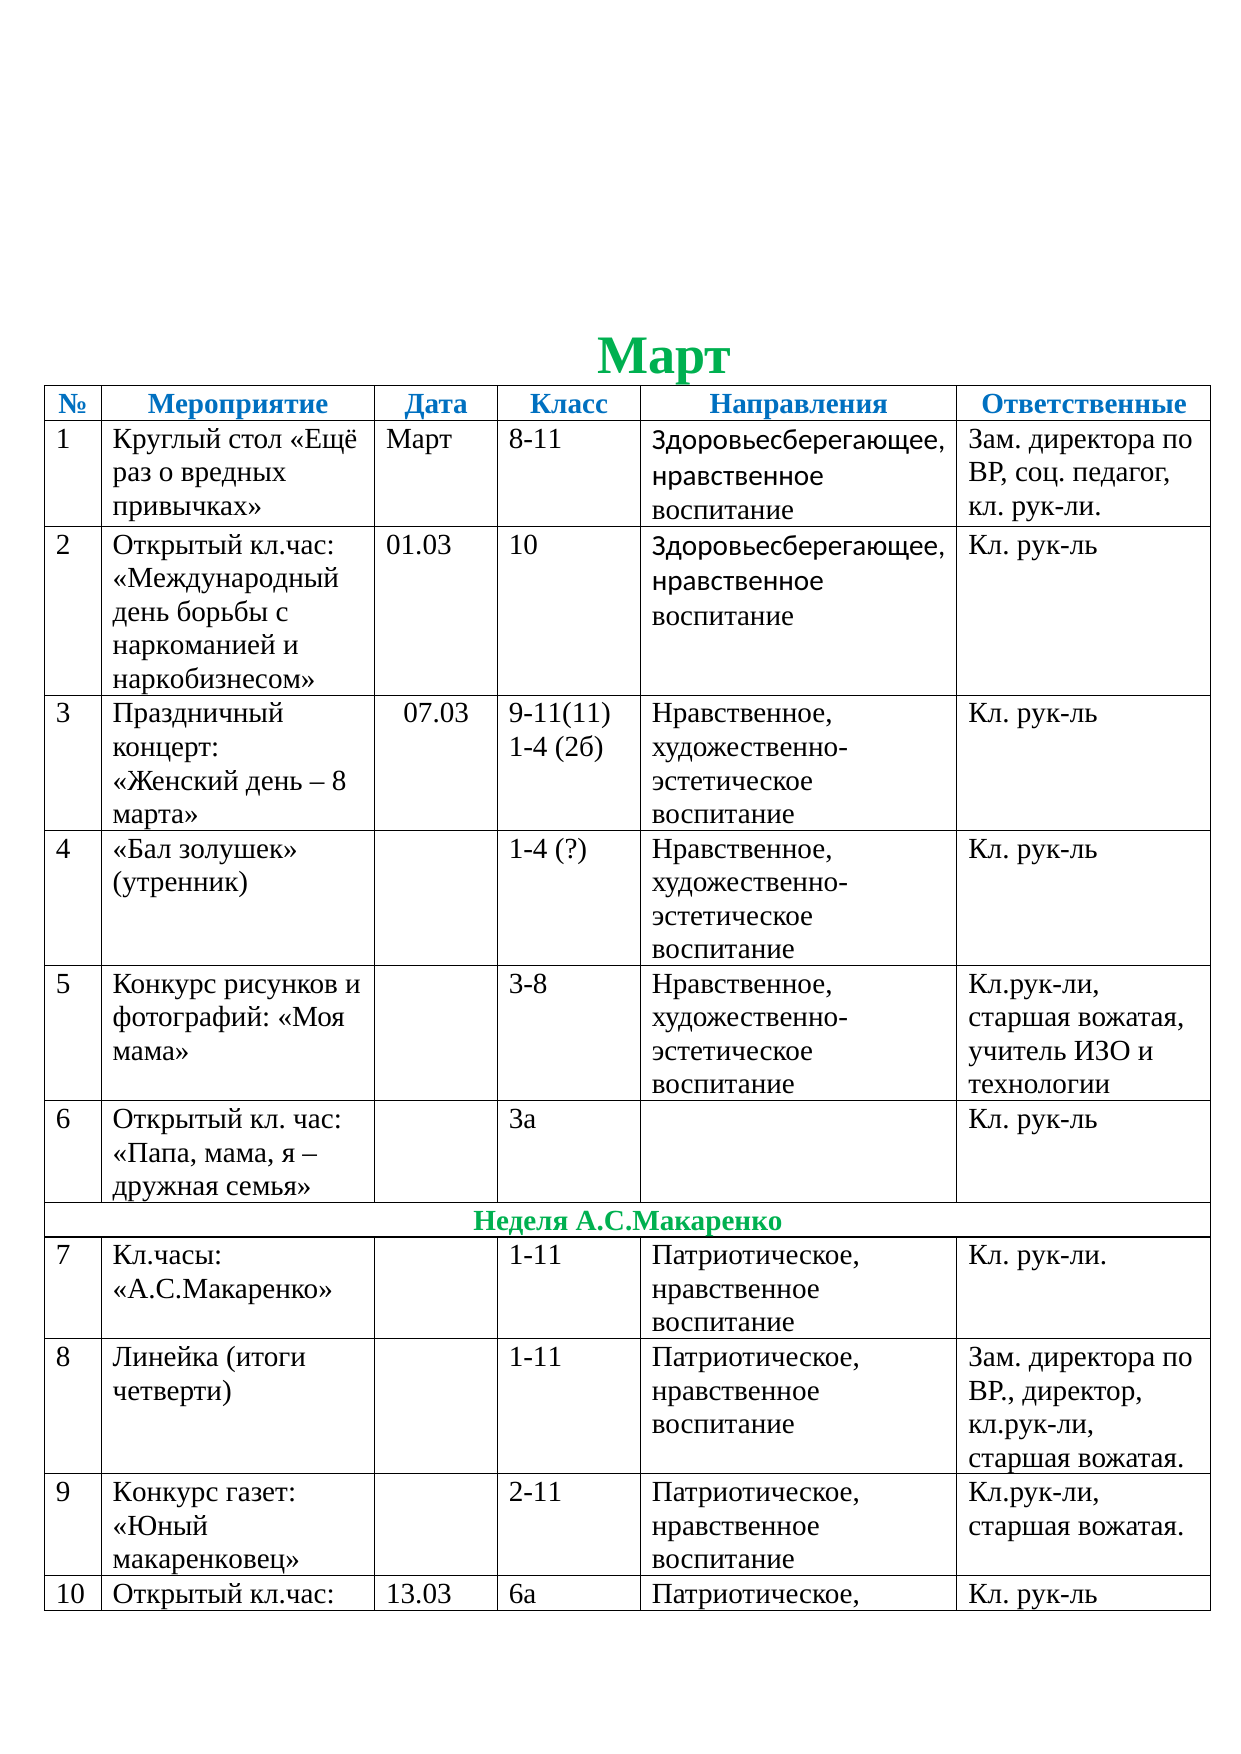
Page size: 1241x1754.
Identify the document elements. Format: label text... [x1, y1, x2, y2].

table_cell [102, 1576, 374, 1609]
table_cell Открытый кл. час: «Папа, мама, я – дружная семья» [102, 1101, 374, 1202]
table_cell Нравственное, художественно-эстетическое воспитание [641, 696, 956, 830]
table_cell Кл. рук-ль [957, 831, 1210, 965]
table_cell Патриотическое, нравственное воспитание [641, 1339, 956, 1473]
table_cell Праздничный концерт: «Женский день – 8 марта» [102, 696, 374, 830]
table_cell 3а [498, 1101, 640, 1202]
table_cell [641, 1101, 956, 1202]
table_cell Зам. директора по ВР., директор, кл.рук-ли, старшая вожатая. [957, 1339, 1210, 1473]
table_cell 07.03 [375, 696, 497, 830]
table_cell Открытый кл.час: «Международный день борьбы с наркоманией и наркобизнесом» [102, 527, 374, 694]
table_header Мероприятие [102, 386, 374, 420]
table_cell 6а [498, 1576, 640, 1609]
table_header № [45, 386, 101, 420]
table_header Направления [641, 386, 956, 420]
table_cell 1-4 (?) [498, 831, 640, 965]
table_header Класс [498, 386, 640, 420]
table_cell 7 [45, 1238, 101, 1338]
table_cell 8-11 [498, 421, 640, 526]
table_cell 10 [498, 527, 640, 694]
table_cell 4 [45, 831, 101, 965]
table_cell Кл.рук-ли, старшая вожатая. [957, 1474, 1210, 1575]
table_cell [375, 831, 497, 965]
table_cell 13.03 [375, 1576, 497, 1609]
table_cell [375, 966, 497, 1100]
table_cell [375, 1474, 497, 1575]
table_cell 1-11 [498, 1339, 640, 1473]
table_cell Неделя А.С.Макаренко [45, 1203, 1210, 1236]
text Март [177, 323, 1152, 385]
table_cell 8 [45, 1339, 101, 1473]
table_cell Нравственное, художественно-эстетическое воспитание [641, 831, 956, 965]
table_cell Патриотическое, нравственное воспитание [641, 1238, 956, 1338]
table_cell 9 [45, 1474, 101, 1575]
table_cell 2-11 [498, 1474, 640, 1575]
table_cell 1-11 [498, 1238, 640, 1338]
table_cell Кл. рук-ль [957, 1101, 1210, 1202]
table_cell Нравственное, художественно-эстетическое воспитание [641, 966, 956, 1100]
table_cell [375, 1339, 497, 1473]
table_cell Конкурс газет: «Юный макаренковец» [102, 1474, 374, 1575]
table_cell Март [375, 421, 497, 526]
table_cell [375, 1101, 497, 1202]
table_cell Патриотическое, нравственное воспитание [641, 1474, 956, 1575]
table_header Ответственные [957, 386, 1210, 420]
table_cell Кл. рук-ль [957, 1576, 1210, 1609]
table_cell Кл.часы: «А.С.Макаренко» [102, 1238, 374, 1338]
table_header Дата [375, 386, 497, 420]
table_cell 10 [45, 1576, 101, 1609]
table_cell 5 [45, 966, 101, 1100]
table_cell Кл.рук-ли, старшая вожатая, учитель ИЗО и технологии [957, 966, 1210, 1100]
table_cell 2 [45, 527, 101, 694]
table_cell Конкурс рисунков и фотографий: «Моя мама» [102, 966, 374, 1100]
table_cell 9-11(11) 1-4 (2б) [498, 696, 640, 830]
table_cell Кл. рук-ль [957, 696, 1210, 830]
table_cell Здоровьесберегающее, нравственное воспитание [641, 421, 956, 526]
table_cell «Бал золушек» (утренник) [102, 831, 374, 965]
table_cell Круглый стол «Ещё раз о вредных привычках» [102, 421, 374, 526]
table_cell 3-8 [498, 966, 640, 1100]
table_cell [375, 1238, 497, 1338]
table_cell Здоровьесберегающее, нравственное воспитание [641, 527, 956, 694]
table_cell 3 [45, 696, 101, 830]
table_cell 6 [45, 1101, 101, 1202]
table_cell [641, 1576, 956, 1609]
table_cell 01.03 [375, 527, 497, 694]
table_cell Зам. директора по ВР, соц. педагог, кл. рук-ли. [957, 421, 1210, 526]
table_cell Кл. рук-ль [957, 527, 1210, 694]
table_cell Линейка (итоги четверти) [102, 1339, 374, 1473]
table_cell 1 [45, 421, 101, 526]
table_cell Кл. рук-ли. [957, 1238, 1210, 1338]
